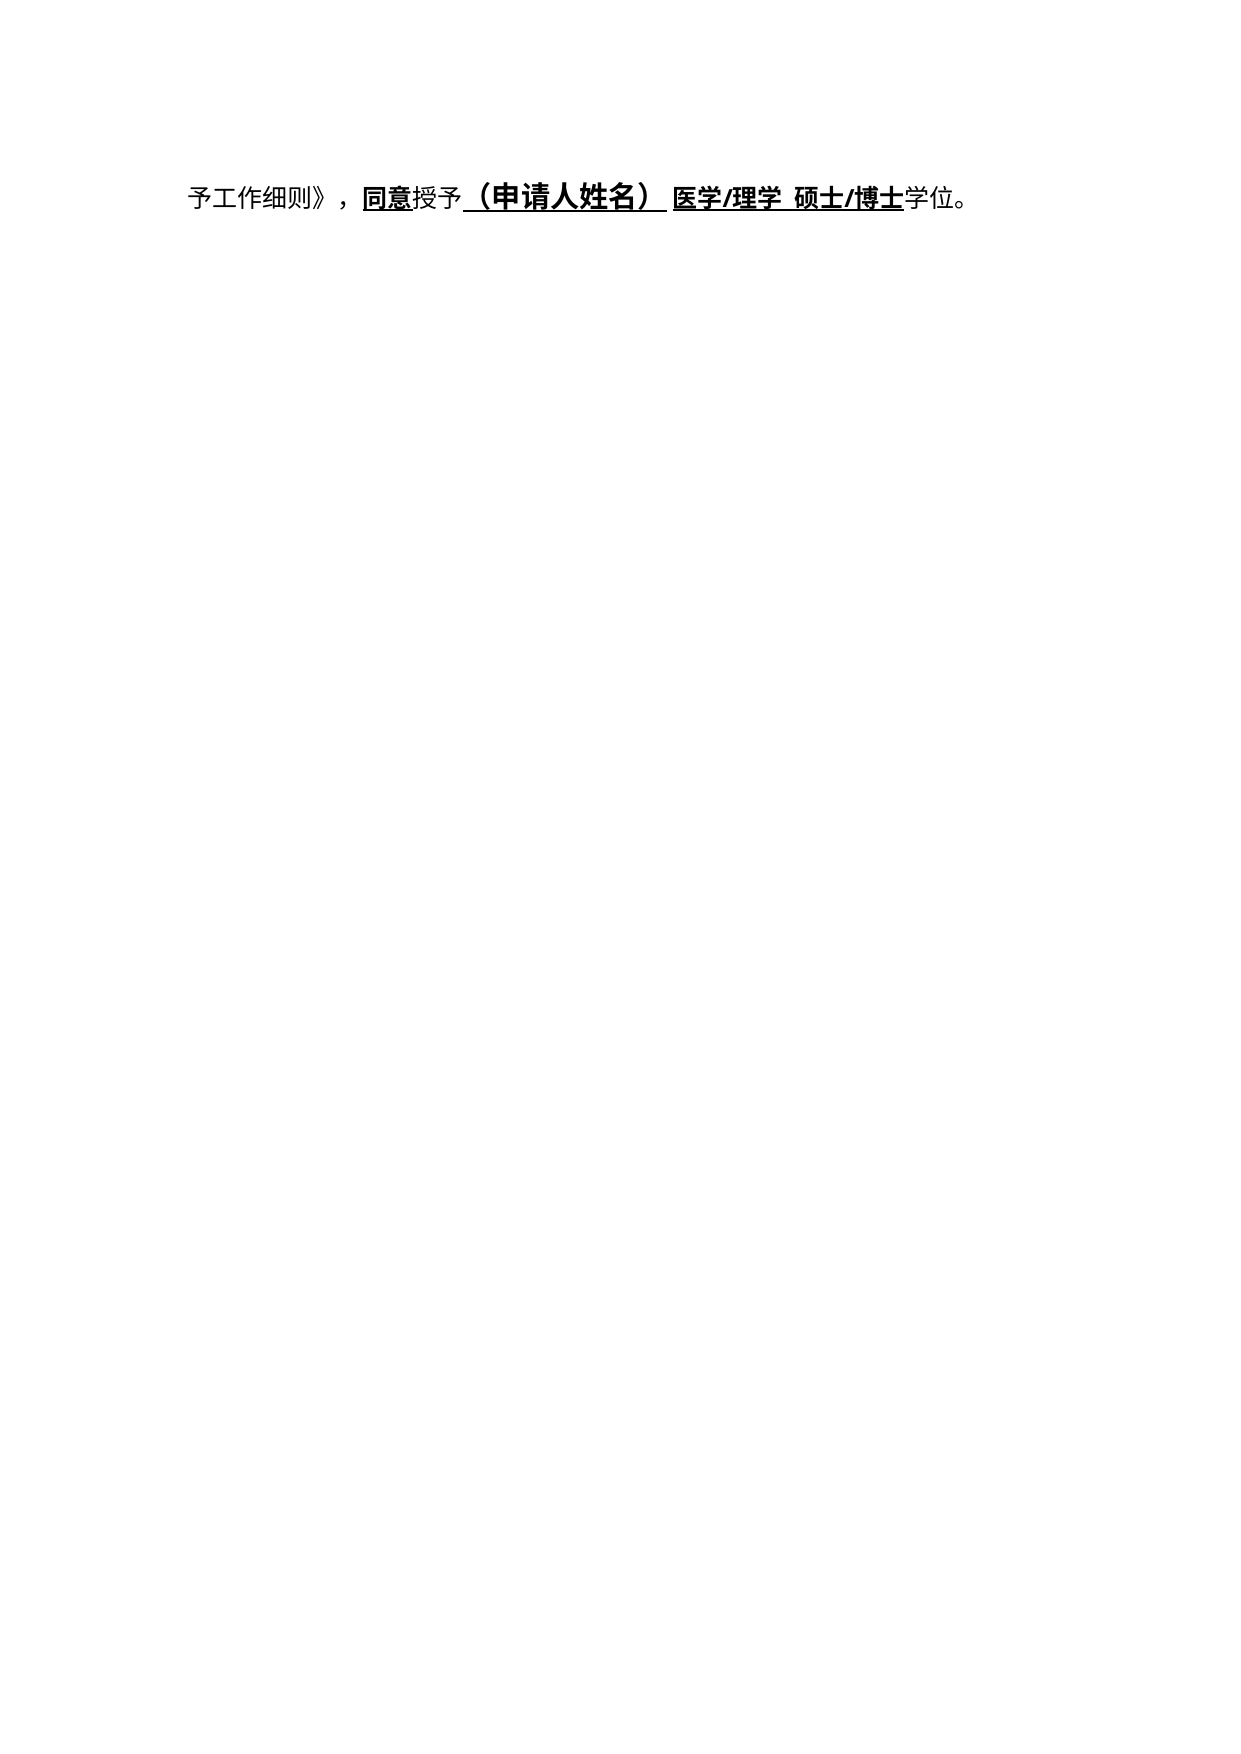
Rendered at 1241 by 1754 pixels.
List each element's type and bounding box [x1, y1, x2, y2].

list [187, 162, 1053, 227]
